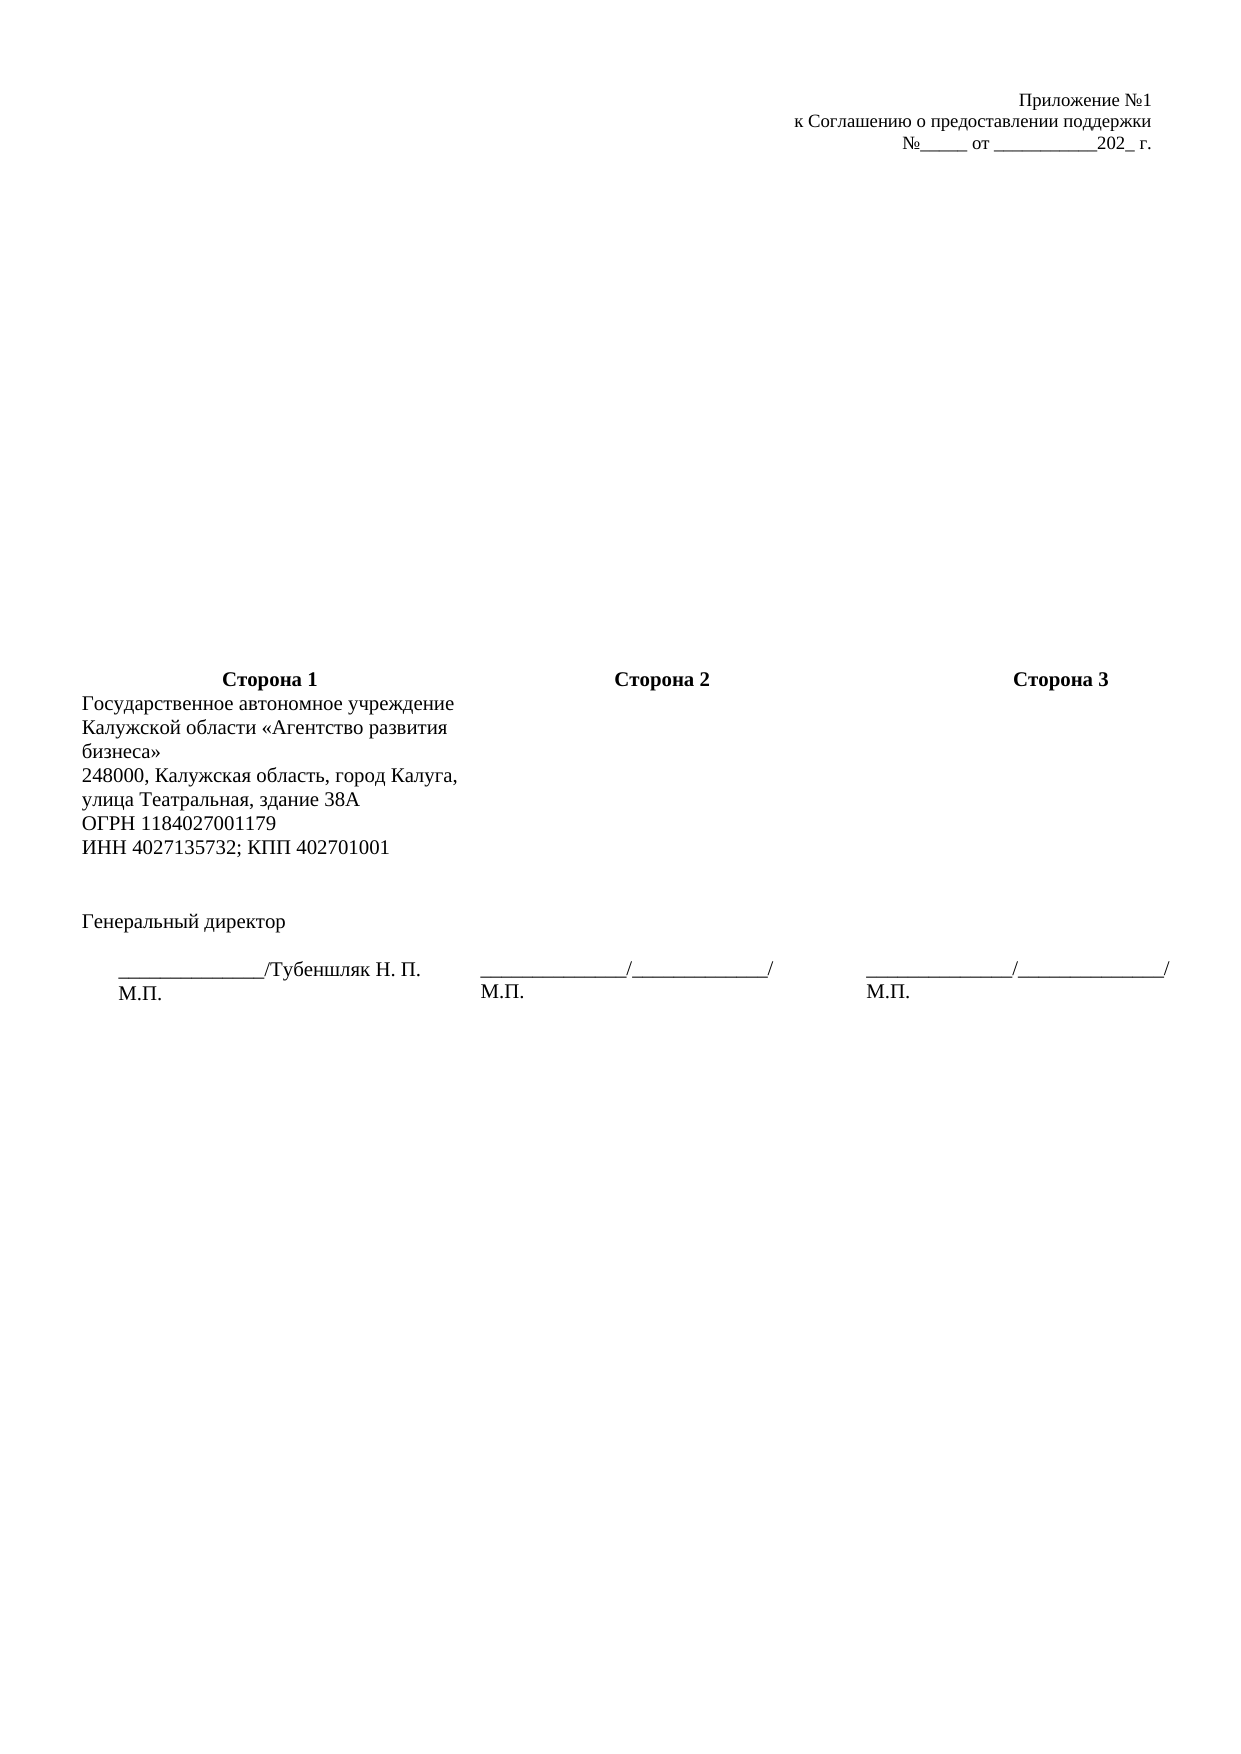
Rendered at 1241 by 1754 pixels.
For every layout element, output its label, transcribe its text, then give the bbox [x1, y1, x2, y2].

table_header Сторона 2 ______________/_____________/ М.П. [469, 667, 855, 1005]
text к Соглашению о предоставлении поддержки [148, 110, 1152, 132]
table_header Сторона 3 ______________/______________/ М.П. [855, 667, 1240, 1005]
text №_____ от ___________202_ г. [148, 132, 1152, 153]
text Приложение №1 [148, 89, 1152, 110]
table_header Сторона 1 Государственное автономное учреждение Калужской области «Агентство развития бизнеса» 248000, Калужская область, город Калуга, улица Театральная, здание 38А ОГРН 1184027001179 ИНН 4027135732; КПП 402701001 Генеральный директор ______________/Тубеншляк Н. П. М.П. [70, 667, 469, 1005]
